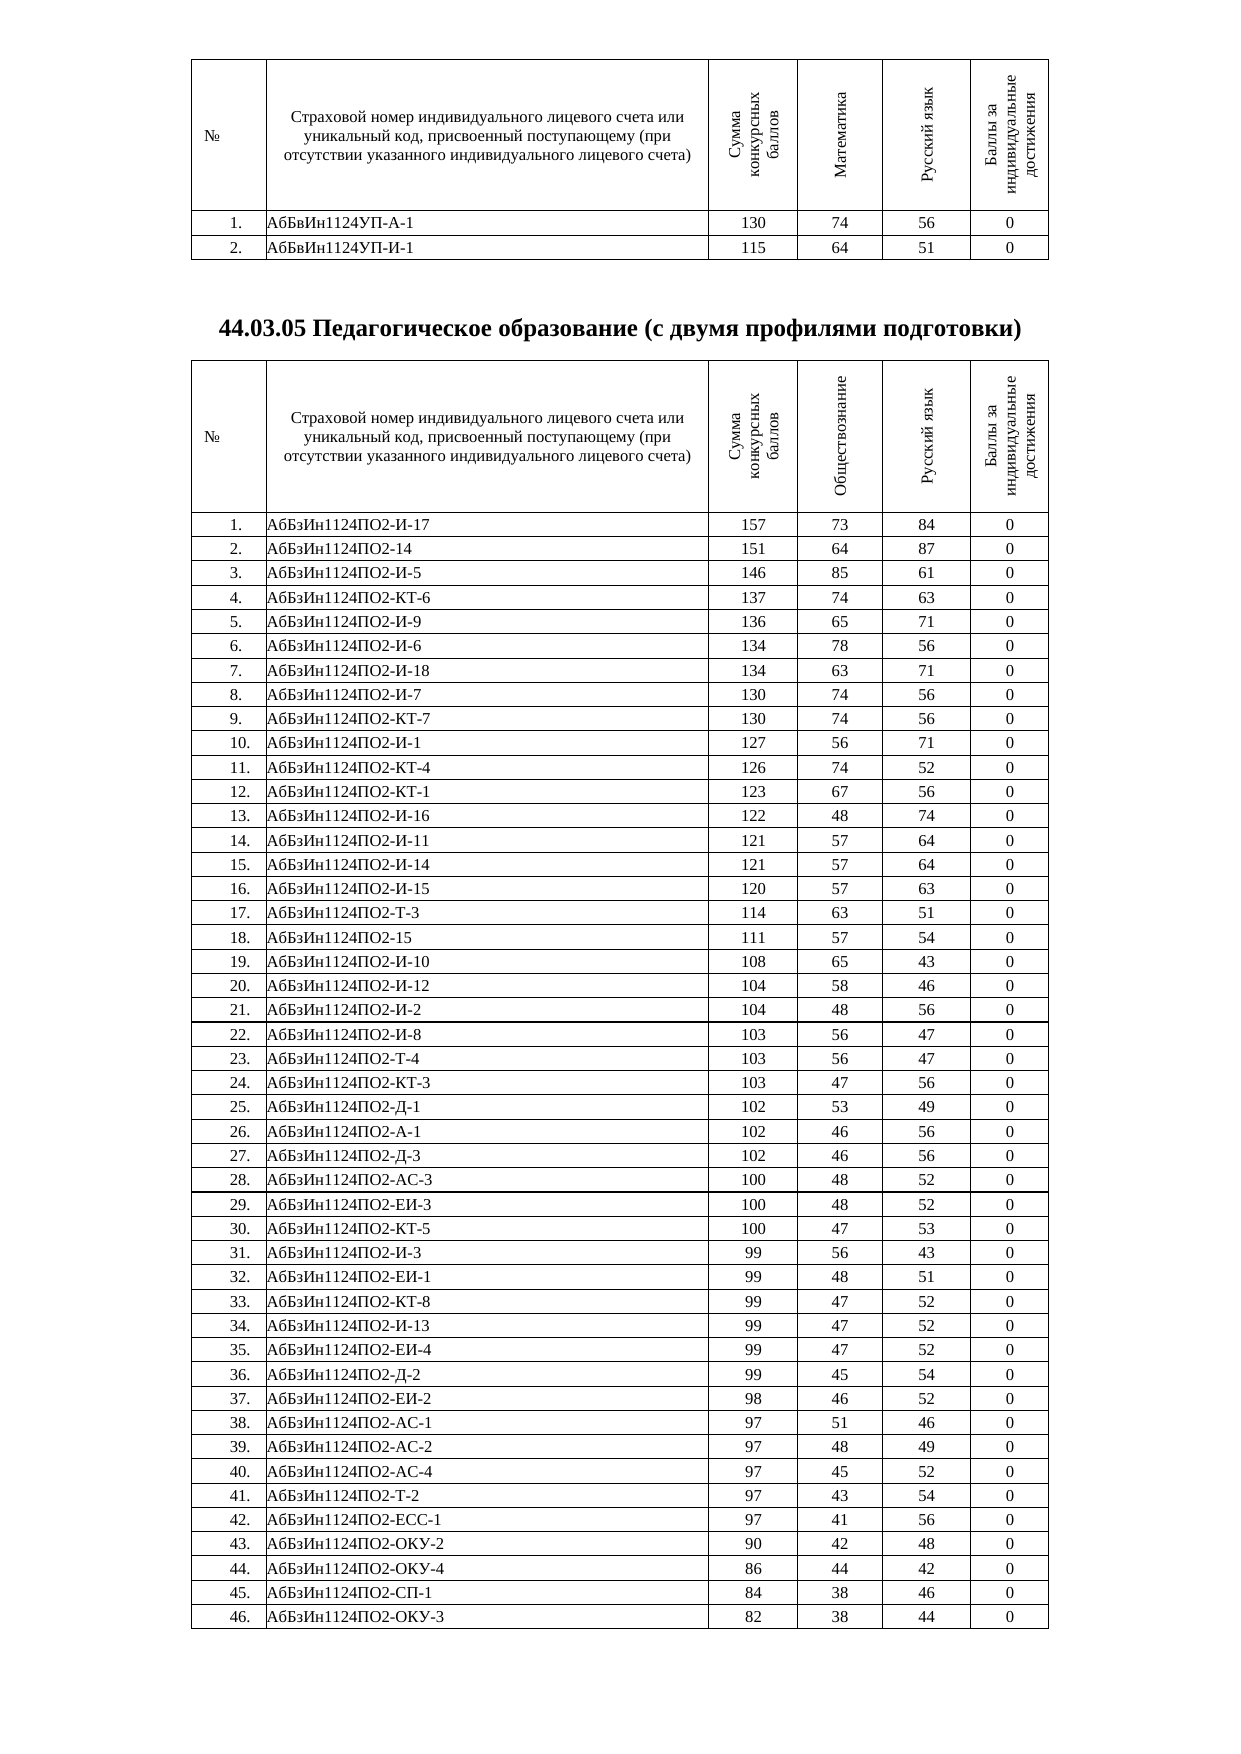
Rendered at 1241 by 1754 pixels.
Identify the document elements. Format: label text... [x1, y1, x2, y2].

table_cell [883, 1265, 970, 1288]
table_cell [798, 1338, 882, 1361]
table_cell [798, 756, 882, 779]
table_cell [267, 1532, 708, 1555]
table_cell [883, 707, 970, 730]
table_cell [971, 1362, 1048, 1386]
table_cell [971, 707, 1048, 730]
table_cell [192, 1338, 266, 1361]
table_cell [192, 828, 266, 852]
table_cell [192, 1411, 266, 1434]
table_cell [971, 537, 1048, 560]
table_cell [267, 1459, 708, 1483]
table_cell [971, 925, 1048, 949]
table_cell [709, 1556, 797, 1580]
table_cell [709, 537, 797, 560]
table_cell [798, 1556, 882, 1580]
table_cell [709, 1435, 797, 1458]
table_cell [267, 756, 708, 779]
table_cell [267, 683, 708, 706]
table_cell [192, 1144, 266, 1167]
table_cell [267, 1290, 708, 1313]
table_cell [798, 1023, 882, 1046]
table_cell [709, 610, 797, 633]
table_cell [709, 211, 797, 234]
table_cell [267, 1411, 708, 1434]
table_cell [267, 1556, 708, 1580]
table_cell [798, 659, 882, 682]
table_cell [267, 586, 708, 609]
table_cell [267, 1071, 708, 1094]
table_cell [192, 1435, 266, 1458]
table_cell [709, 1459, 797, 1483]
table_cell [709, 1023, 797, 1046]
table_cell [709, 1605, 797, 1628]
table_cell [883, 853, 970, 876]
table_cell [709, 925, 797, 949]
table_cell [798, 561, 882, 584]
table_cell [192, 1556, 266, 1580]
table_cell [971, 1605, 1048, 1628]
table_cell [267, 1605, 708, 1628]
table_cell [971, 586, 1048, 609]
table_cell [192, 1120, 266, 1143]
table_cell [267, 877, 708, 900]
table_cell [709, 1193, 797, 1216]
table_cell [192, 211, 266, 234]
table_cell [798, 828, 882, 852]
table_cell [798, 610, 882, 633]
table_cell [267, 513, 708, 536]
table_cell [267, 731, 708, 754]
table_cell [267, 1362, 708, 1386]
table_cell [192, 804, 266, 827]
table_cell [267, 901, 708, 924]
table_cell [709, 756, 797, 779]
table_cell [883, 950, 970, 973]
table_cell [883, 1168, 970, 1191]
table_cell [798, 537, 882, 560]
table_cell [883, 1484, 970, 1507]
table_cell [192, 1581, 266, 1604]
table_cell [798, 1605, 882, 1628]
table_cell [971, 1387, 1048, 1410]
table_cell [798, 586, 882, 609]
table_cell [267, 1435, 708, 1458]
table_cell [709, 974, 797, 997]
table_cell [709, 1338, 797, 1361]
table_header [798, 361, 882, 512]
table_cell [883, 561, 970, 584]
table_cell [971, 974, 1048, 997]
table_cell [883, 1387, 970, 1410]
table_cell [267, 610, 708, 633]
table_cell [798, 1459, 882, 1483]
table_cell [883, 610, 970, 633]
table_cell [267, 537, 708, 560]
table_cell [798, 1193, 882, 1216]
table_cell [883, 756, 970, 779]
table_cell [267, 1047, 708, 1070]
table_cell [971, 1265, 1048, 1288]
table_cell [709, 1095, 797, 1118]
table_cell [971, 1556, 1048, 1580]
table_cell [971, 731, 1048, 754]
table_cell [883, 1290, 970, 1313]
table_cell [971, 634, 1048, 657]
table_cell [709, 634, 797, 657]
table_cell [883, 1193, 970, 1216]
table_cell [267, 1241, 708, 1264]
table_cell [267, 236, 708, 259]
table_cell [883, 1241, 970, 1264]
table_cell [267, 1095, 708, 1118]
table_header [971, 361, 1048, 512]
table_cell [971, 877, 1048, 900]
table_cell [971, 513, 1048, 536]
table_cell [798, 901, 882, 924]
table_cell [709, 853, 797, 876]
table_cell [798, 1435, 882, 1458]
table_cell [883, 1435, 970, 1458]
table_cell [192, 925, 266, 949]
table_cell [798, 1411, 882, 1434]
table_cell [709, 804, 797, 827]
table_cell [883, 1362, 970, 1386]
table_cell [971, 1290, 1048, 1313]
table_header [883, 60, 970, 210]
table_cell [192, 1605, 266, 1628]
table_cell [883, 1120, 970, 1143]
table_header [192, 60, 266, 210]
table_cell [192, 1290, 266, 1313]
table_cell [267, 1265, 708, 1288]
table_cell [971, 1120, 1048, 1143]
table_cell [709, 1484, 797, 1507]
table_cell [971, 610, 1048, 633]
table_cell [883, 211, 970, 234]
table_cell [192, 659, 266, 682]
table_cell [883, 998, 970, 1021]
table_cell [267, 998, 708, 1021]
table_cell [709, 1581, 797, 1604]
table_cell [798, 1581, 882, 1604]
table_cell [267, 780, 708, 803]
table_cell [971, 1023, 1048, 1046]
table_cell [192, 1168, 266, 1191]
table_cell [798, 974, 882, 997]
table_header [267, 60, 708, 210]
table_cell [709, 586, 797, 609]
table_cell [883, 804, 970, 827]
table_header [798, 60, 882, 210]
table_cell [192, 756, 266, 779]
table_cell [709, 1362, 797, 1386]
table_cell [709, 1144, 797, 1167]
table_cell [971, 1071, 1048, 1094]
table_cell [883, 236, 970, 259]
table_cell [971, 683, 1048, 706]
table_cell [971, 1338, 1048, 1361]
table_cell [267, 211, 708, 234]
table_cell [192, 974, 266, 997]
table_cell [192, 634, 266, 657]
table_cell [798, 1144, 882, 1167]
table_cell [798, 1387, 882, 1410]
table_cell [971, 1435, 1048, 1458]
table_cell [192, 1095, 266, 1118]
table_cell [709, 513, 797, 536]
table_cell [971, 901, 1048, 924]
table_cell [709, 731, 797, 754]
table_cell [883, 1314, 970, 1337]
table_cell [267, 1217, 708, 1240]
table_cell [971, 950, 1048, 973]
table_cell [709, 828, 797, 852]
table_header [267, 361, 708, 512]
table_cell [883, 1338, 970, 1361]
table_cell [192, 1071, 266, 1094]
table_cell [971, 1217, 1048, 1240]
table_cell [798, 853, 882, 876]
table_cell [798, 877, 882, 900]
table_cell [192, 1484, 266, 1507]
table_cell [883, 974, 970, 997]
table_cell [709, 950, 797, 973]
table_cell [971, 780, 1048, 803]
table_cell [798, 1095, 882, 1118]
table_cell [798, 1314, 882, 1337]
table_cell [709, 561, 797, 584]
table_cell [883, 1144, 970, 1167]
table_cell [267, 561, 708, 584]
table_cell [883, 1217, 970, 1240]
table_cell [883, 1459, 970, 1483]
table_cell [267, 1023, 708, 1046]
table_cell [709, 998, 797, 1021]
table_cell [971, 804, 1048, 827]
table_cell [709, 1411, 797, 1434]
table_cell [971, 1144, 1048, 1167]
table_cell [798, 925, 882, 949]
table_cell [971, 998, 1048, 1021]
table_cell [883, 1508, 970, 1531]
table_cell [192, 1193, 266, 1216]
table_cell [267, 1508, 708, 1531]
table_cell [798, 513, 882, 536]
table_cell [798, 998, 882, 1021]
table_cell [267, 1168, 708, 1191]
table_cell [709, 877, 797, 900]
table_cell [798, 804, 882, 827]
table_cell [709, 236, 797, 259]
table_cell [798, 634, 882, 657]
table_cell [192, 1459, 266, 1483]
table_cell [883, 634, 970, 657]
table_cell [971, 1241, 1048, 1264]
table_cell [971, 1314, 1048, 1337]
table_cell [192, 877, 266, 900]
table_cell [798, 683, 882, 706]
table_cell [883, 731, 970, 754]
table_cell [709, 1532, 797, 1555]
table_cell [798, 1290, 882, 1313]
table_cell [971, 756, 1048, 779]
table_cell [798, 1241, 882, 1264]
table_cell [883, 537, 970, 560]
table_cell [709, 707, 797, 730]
text 44.03.05 Педагогическое образование (с двумя профилями подготовки) [59, 313, 1181, 341]
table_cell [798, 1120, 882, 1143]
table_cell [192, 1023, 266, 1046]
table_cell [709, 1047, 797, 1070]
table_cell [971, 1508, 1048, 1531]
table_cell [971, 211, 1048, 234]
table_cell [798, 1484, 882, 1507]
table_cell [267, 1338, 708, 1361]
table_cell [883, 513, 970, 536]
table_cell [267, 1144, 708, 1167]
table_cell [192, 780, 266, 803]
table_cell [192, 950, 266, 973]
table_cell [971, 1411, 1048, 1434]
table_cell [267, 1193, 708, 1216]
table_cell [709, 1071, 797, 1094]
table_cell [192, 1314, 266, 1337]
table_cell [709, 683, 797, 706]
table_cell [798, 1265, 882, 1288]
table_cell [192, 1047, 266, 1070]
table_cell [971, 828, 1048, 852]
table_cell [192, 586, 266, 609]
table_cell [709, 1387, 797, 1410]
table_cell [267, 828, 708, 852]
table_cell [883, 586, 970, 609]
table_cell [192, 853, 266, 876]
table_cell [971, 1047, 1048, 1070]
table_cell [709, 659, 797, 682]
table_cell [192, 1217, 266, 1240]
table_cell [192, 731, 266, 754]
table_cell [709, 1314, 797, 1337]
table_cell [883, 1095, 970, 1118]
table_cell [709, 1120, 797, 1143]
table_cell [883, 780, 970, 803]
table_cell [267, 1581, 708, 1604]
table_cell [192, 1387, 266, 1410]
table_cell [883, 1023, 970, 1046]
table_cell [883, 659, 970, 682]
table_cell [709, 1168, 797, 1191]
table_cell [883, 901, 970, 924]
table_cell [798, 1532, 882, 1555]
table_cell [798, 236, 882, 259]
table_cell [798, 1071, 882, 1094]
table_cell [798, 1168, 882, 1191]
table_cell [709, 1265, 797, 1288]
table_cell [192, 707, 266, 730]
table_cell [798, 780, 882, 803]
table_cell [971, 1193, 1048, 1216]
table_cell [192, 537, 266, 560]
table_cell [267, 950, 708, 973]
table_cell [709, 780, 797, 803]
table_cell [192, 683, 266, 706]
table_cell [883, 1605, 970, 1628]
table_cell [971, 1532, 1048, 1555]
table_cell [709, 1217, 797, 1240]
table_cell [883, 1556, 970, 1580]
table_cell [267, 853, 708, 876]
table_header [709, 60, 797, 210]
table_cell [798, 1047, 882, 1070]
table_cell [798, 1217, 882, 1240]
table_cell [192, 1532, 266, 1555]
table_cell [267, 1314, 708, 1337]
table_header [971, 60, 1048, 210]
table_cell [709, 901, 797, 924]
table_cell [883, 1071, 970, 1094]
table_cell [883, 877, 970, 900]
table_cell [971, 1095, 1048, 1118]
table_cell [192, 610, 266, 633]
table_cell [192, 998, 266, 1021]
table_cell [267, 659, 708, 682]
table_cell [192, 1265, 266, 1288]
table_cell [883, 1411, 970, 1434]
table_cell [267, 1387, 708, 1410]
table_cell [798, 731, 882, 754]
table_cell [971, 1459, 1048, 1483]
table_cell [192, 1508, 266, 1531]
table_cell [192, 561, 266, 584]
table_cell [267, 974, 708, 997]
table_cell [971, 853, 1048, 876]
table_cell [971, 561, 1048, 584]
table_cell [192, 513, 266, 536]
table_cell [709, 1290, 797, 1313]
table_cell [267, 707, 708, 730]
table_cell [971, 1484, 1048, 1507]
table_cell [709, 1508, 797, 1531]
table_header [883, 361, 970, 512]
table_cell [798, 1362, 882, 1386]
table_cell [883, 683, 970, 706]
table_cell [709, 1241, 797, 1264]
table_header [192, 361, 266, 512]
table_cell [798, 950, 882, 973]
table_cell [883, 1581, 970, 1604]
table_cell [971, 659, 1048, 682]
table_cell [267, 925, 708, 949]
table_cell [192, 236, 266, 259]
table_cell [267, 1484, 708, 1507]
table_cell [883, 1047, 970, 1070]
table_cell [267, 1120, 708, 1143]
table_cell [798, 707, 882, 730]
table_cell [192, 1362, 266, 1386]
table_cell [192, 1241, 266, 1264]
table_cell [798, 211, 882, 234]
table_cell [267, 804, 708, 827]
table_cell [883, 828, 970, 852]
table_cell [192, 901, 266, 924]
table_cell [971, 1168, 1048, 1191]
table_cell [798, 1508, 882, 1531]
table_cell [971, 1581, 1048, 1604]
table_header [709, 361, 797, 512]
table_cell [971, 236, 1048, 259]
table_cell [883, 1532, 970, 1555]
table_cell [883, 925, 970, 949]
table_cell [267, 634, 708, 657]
